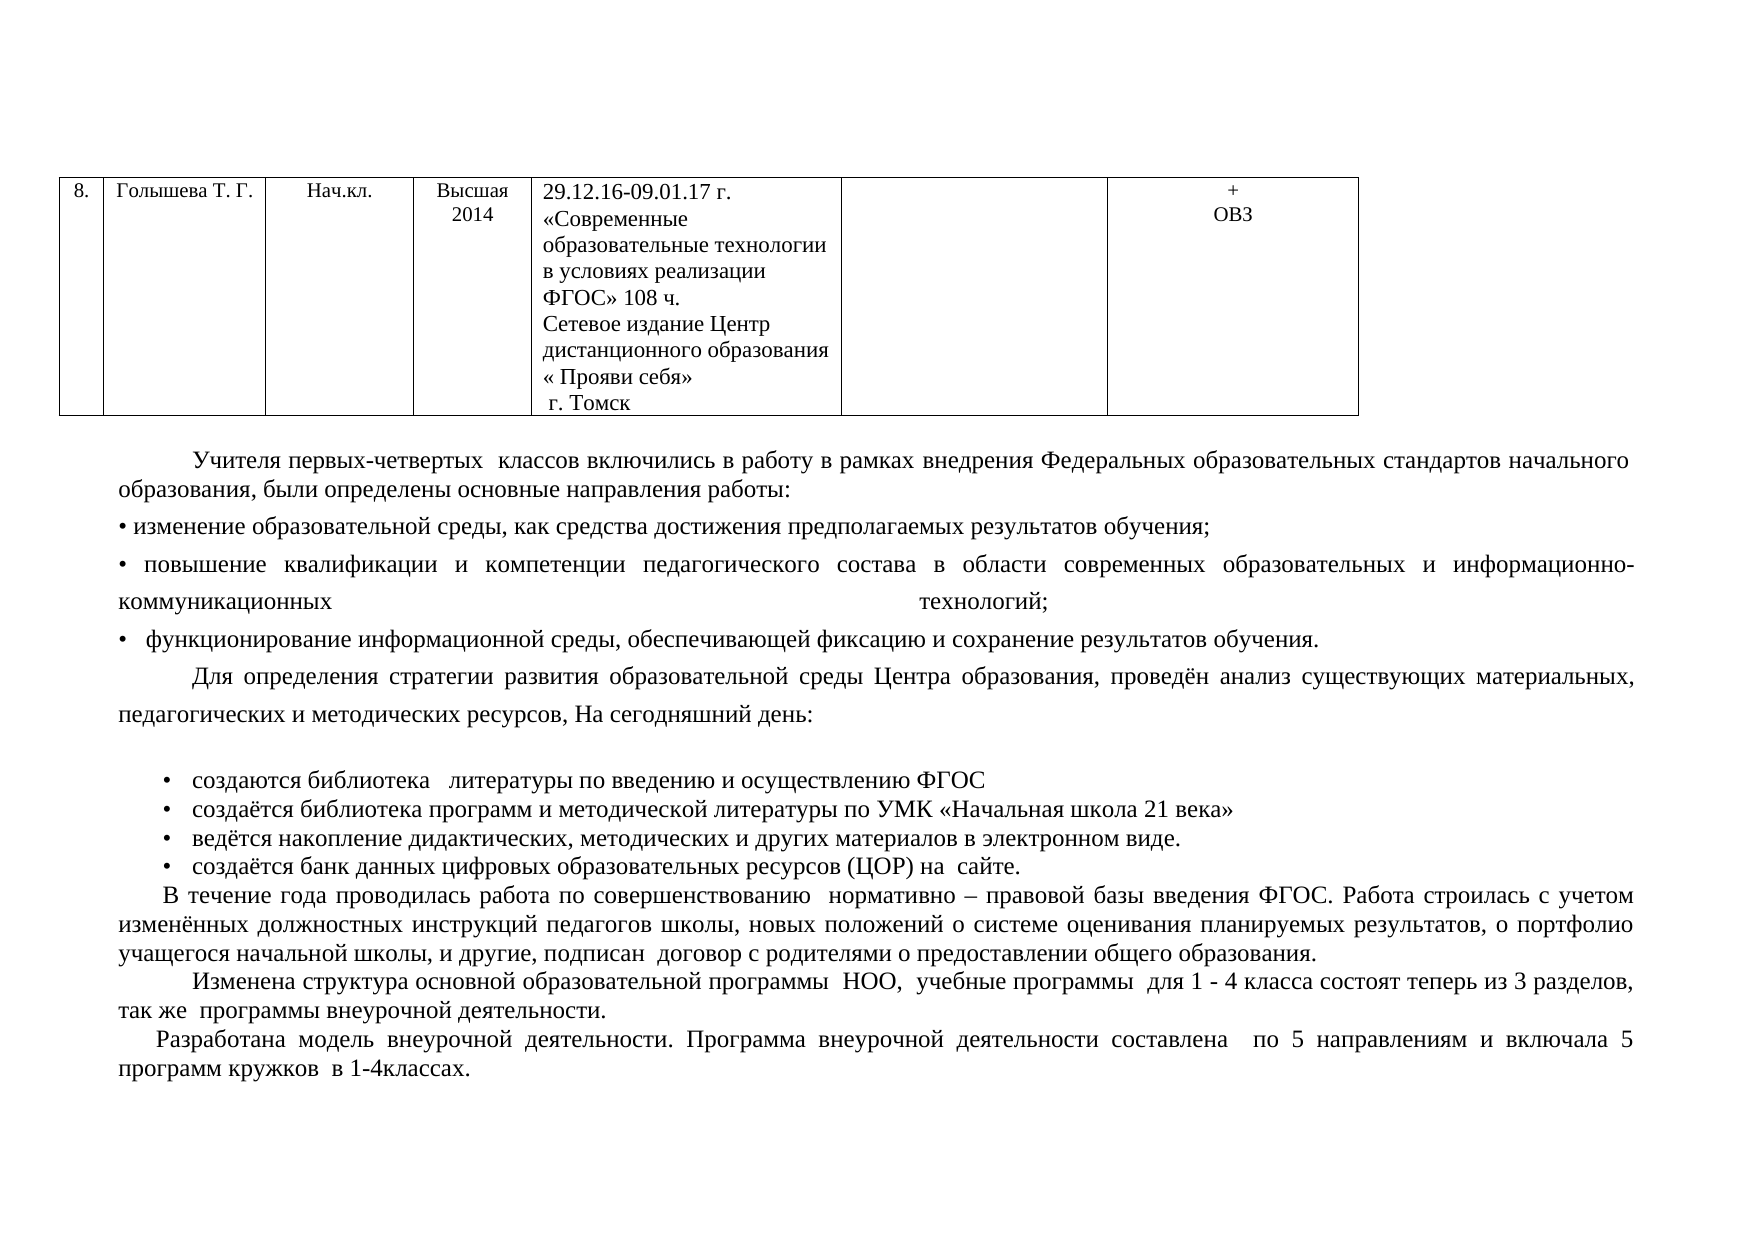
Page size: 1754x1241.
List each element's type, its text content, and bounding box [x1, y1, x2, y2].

table_cell Голышева Т. Г. [104, 178, 265, 415]
text Изменена структура основной образовательной программы НОО, учебные программы для 1 - 4 класса состоят теперь из 3 разделов, так же программы внеурочной деятельности. [118, 966, 1636, 1024]
text В течение года проводилась работа по совершенствованию нормативно – правовой базы введения ФГОС. Работа строилась с учетом изменённых должностных инструкций педагогов школы, новых положений о системе оценивания планируемых результатов, о портфолио учащегося начальной школы, и другие, подписан договор с родителями о предоставлении общего образования. [118, 880, 1636, 966]
table_cell + ОВЗ [1108, 178, 1358, 415]
table_cell 29.12.16-09.01.17 г. «Современные образовательные технологии в условиях реализации ФГОС» 108 ч. Сетевое издание Центр дистанционного образования « Прояви себя» г. Томск [532, 178, 841, 415]
table_cell 8. [60, 178, 103, 415]
list создаются библиотека литературы по введению и осуществлению ФГОС [162, 765, 1636, 794]
table_cell [842, 178, 1107, 415]
text Учителя первых-четвертых классов включились в работу в рамках внедрения Федеральных образовательных стандартов начального образования, были определены основные направления работы: [118, 445, 1630, 503]
table_cell Нач.кл. [266, 178, 413, 415]
list создаётся библиотека программ и методической литературы по УМК «Начальная школа 21 века» [162, 794, 1636, 823]
text Разработана модель внеурочной деятельности. Программа внеурочной деятельности составлена по 5 направлениям и включала 5 программ кружков в 1-4классах. [118, 1024, 1636, 1081]
text • повышение квалификации и компетенции педагогического состава в области современных образовательных и информационно-коммуникационных технологий; • функционирование информационной среды, обеспечивающей фиксацию и сохранение результатов обучения. [118, 540, 1636, 653]
table_cell Высшая 2014 [414, 178, 531, 415]
text • изменение образовательной среды, как средства достижения предполагаемых результатов обучения; [118, 503, 1636, 540]
list создаётся банк данных цифровых образовательных ресурсов (ЦОР) на сайте. [162, 851, 1636, 880]
text Для определения стратегии развития образовательной среды Центра образования, проведён анализ существующих материальных, педагогических и методических ресурсов, На сегодняшний день: [118, 653, 1636, 728]
list ведётся накопление дидактических, методических и других материалов в электронном виде. [162, 823, 1636, 851]
